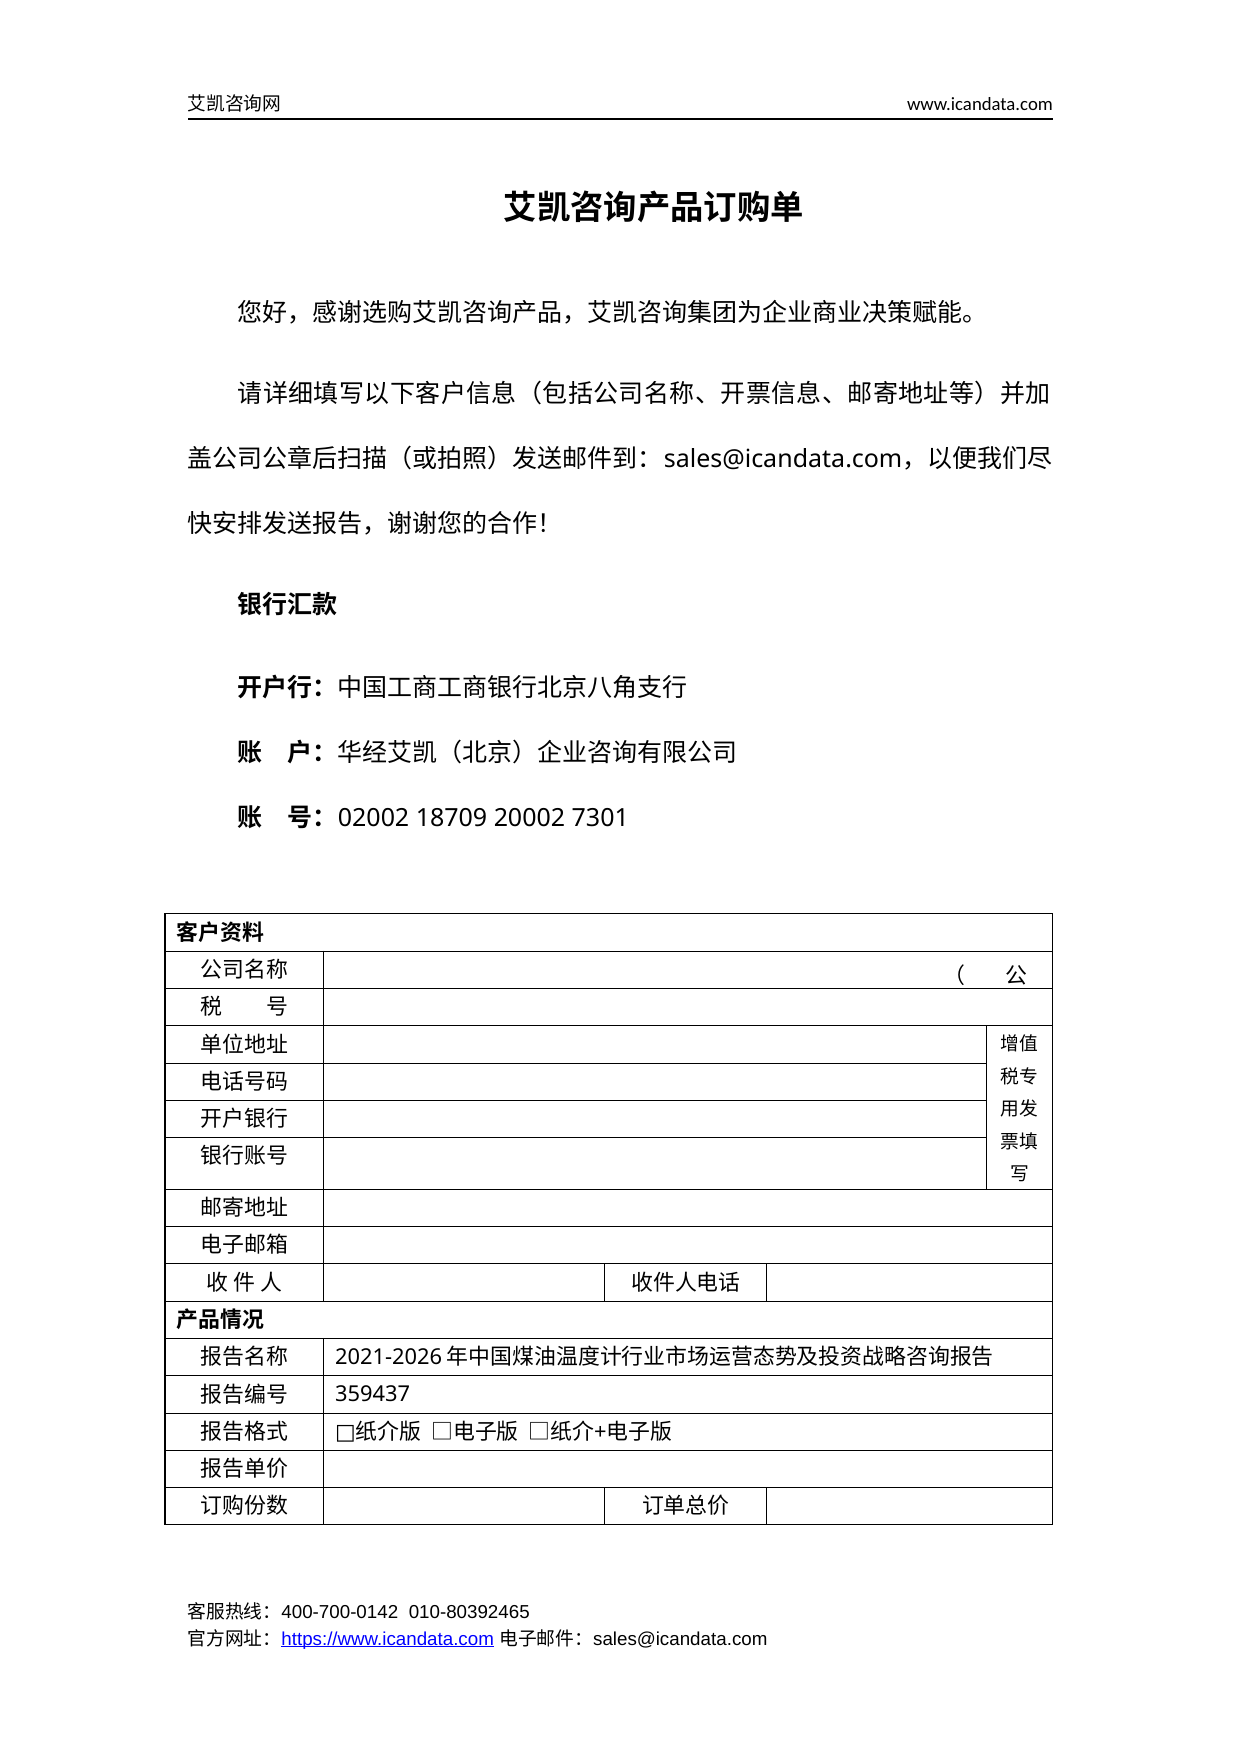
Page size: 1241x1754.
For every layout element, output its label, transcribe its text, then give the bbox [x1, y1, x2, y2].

table_cell 增值税专用发票填写 [987, 1026, 1052, 1189]
table_cell 359437 [324, 1376, 1052, 1412]
table_cell 订购份数 [166, 1488, 323, 1524]
table_cell [324, 1190, 1052, 1226]
table_cell 开户银行 [166, 1101, 323, 1137]
table_cell [324, 1488, 604, 1524]
text 艾凯咨询产品订购单 [187, 172, 1053, 237]
table_cell 2021-2026年中国煤油温度计行业市场运营态势及投资战略咨询报告 [324, 1339, 1052, 1375]
table_cell 报告单价 [166, 1451, 323, 1487]
table_cell 电子邮箱 [166, 1227, 323, 1263]
table_cell 报告名称 [166, 1339, 323, 1375]
table_cell [324, 1227, 1052, 1263]
table_cell 订单总价 [605, 1488, 766, 1524]
table_cell 产品情况 [166, 1302, 1052, 1338]
table_cell [324, 952, 1052, 988]
table_cell [324, 1101, 986, 1137]
table_header 客户资料 [166, 914, 1052, 951]
table_cell [324, 1064, 986, 1100]
table_cell 报告格式 [166, 1414, 323, 1450]
text 您好，感谢选购艾凯咨询产品，艾凯咨询集团为企业商业决策赋能。 [187, 278, 1053, 343]
text 银行汇款 [187, 570, 1053, 635]
text 开户行：中国工商工商银行北京八角支行 [187, 653, 1053, 718]
text 账 户：华经艾凯（北京）企业咨询有限公司 [187, 718, 1053, 783]
table_cell 税 号 [166, 989, 323, 1025]
table_cell 收件人电话 [605, 1264, 766, 1301]
table_cell [324, 1138, 986, 1189]
table_cell 公司名称 [166, 952, 323, 988]
table_cell 报告编号 [166, 1376, 323, 1412]
table_cell [767, 1488, 1052, 1524]
table_cell [324, 1264, 604, 1301]
table_cell [767, 1264, 1052, 1301]
table_cell 邮寄地址 [166, 1190, 323, 1226]
table_cell 银行账号 [166, 1138, 323, 1189]
table_cell 单位地址 [166, 1026, 323, 1062]
table_cell [324, 1026, 986, 1062]
table_cell [324, 1451, 1052, 1487]
text 账 号：02002 18709 20002 7301 [187, 783, 1053, 848]
text 请详细填写以下客户信息（包括公司名称、开票信息、邮寄地址等）并加盖公司公章后扫描（或拍照）发送邮件到：sales@icandata.com，以便我们尽快安排发送报告，谢谢您的合作！ [187, 359, 1053, 554]
table_cell 收 件 人 [166, 1264, 323, 1301]
table_cell 电话号码 [166, 1064, 323, 1100]
table_cell □纸介版 □电子版 □纸介+电子版 [324, 1414, 1052, 1450]
table_cell [324, 989, 1052, 1025]
